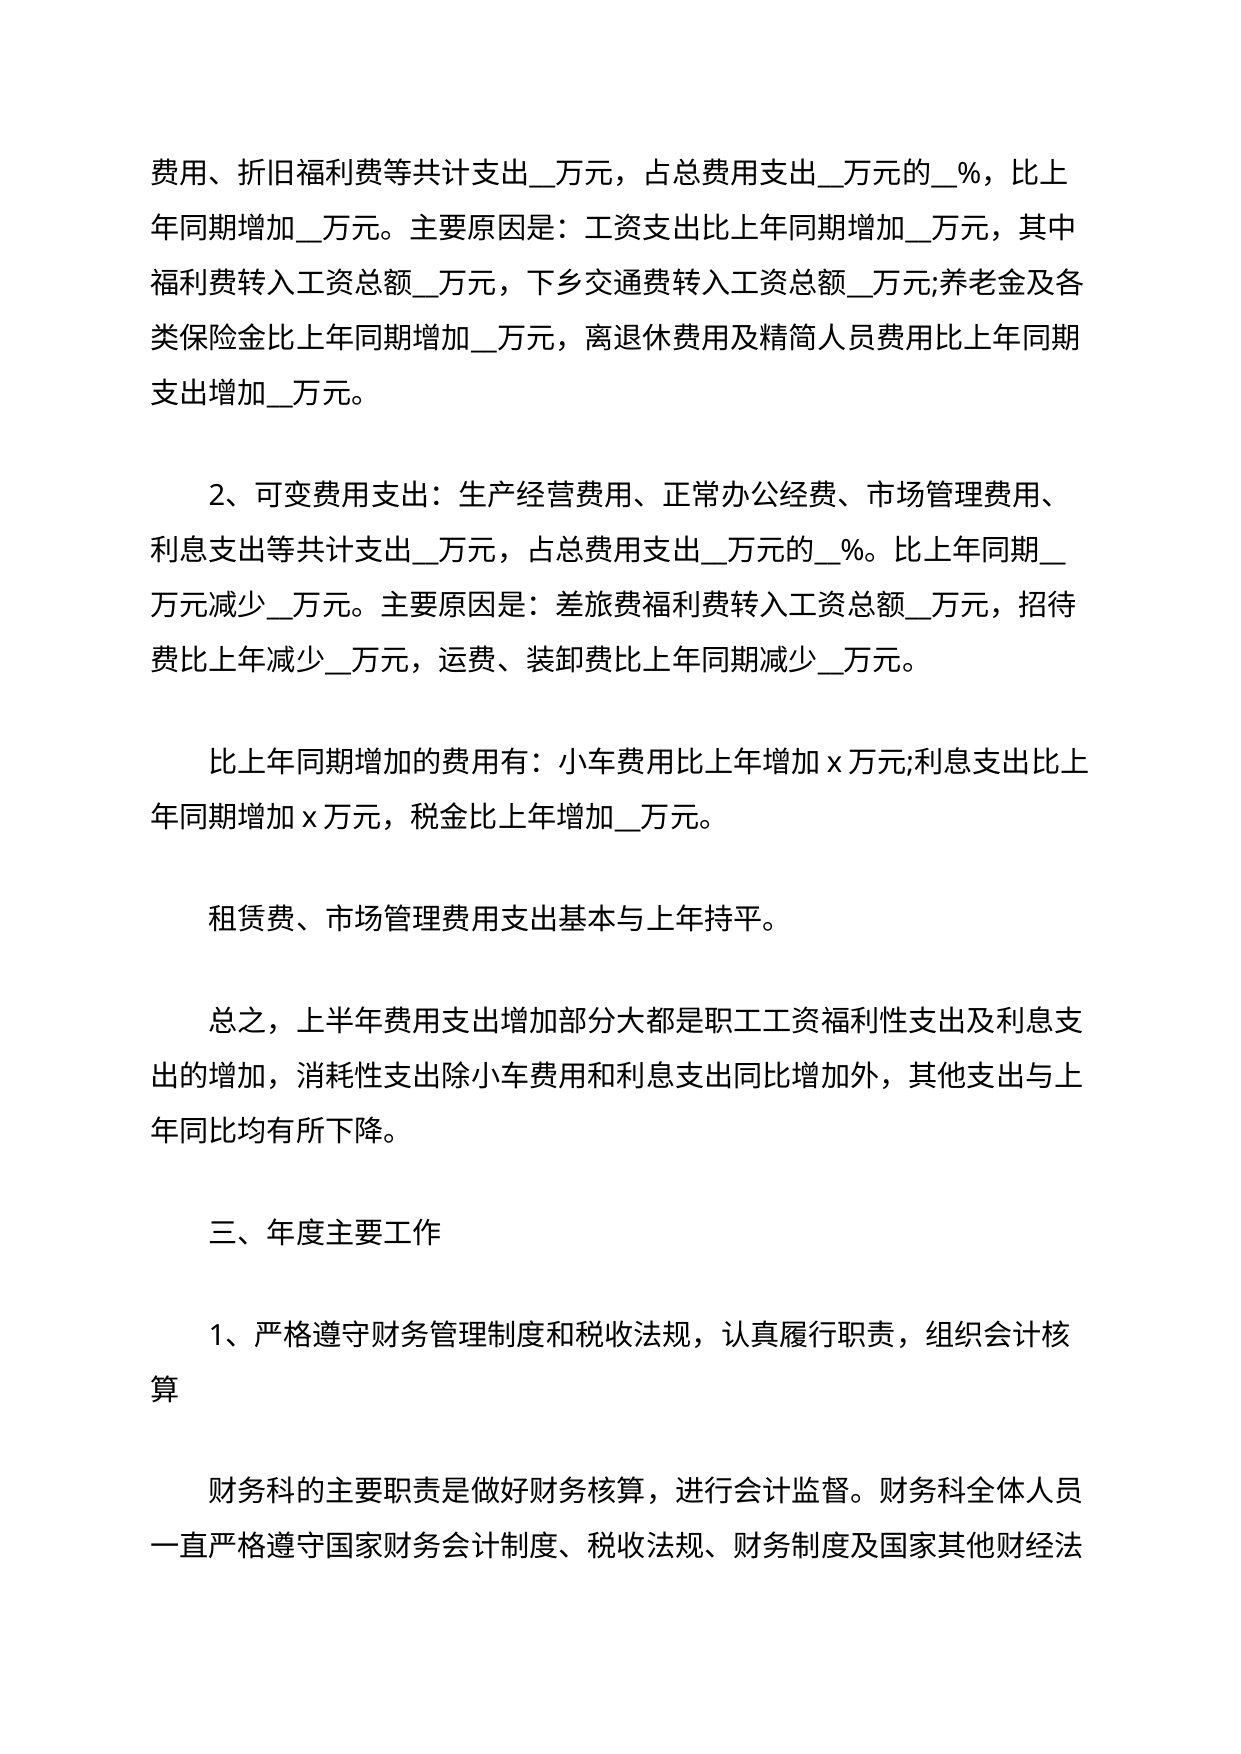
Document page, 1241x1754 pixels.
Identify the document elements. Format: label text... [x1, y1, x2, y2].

text 1、严格遵守财务管理制度和税收法规，认真履行职责，组织会计核算 [150, 1311, 1090, 1408]
text 2、可变费用支出：生产经营费用、正常办公经费、市场管理费用、利息支出等共计支出__万元，占总费用支出__万元的__%。比上年同期__万元减少__万元。主要原因是：差旅费福利费转入工资总额__万元，招待费比上年减少__万元，运费、装卸费比上年同期减少__万元。 [150, 472, 1090, 679]
text 总之，上半年费用支出增加部分大都是职工工资福利性支出及利息支出的增加，消耗性支出除小车费用和利息支出同比增加外，其他支出与上年同比均有所下降。 [150, 998, 1090, 1150]
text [150, 1468, 1090, 1565]
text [150, 150, 1090, 412]
text 三、年度主要工作 [150, 1209, 1090, 1252]
text 租赁费、市场管理费用支出基本与上年持平。 [150, 896, 1090, 938]
text 比上年同期增加的费用有：小车费用比上年增加x万元;利息支出比上年同期增加x万元，税金比上年增加__万元。 [150, 739, 1090, 836]
